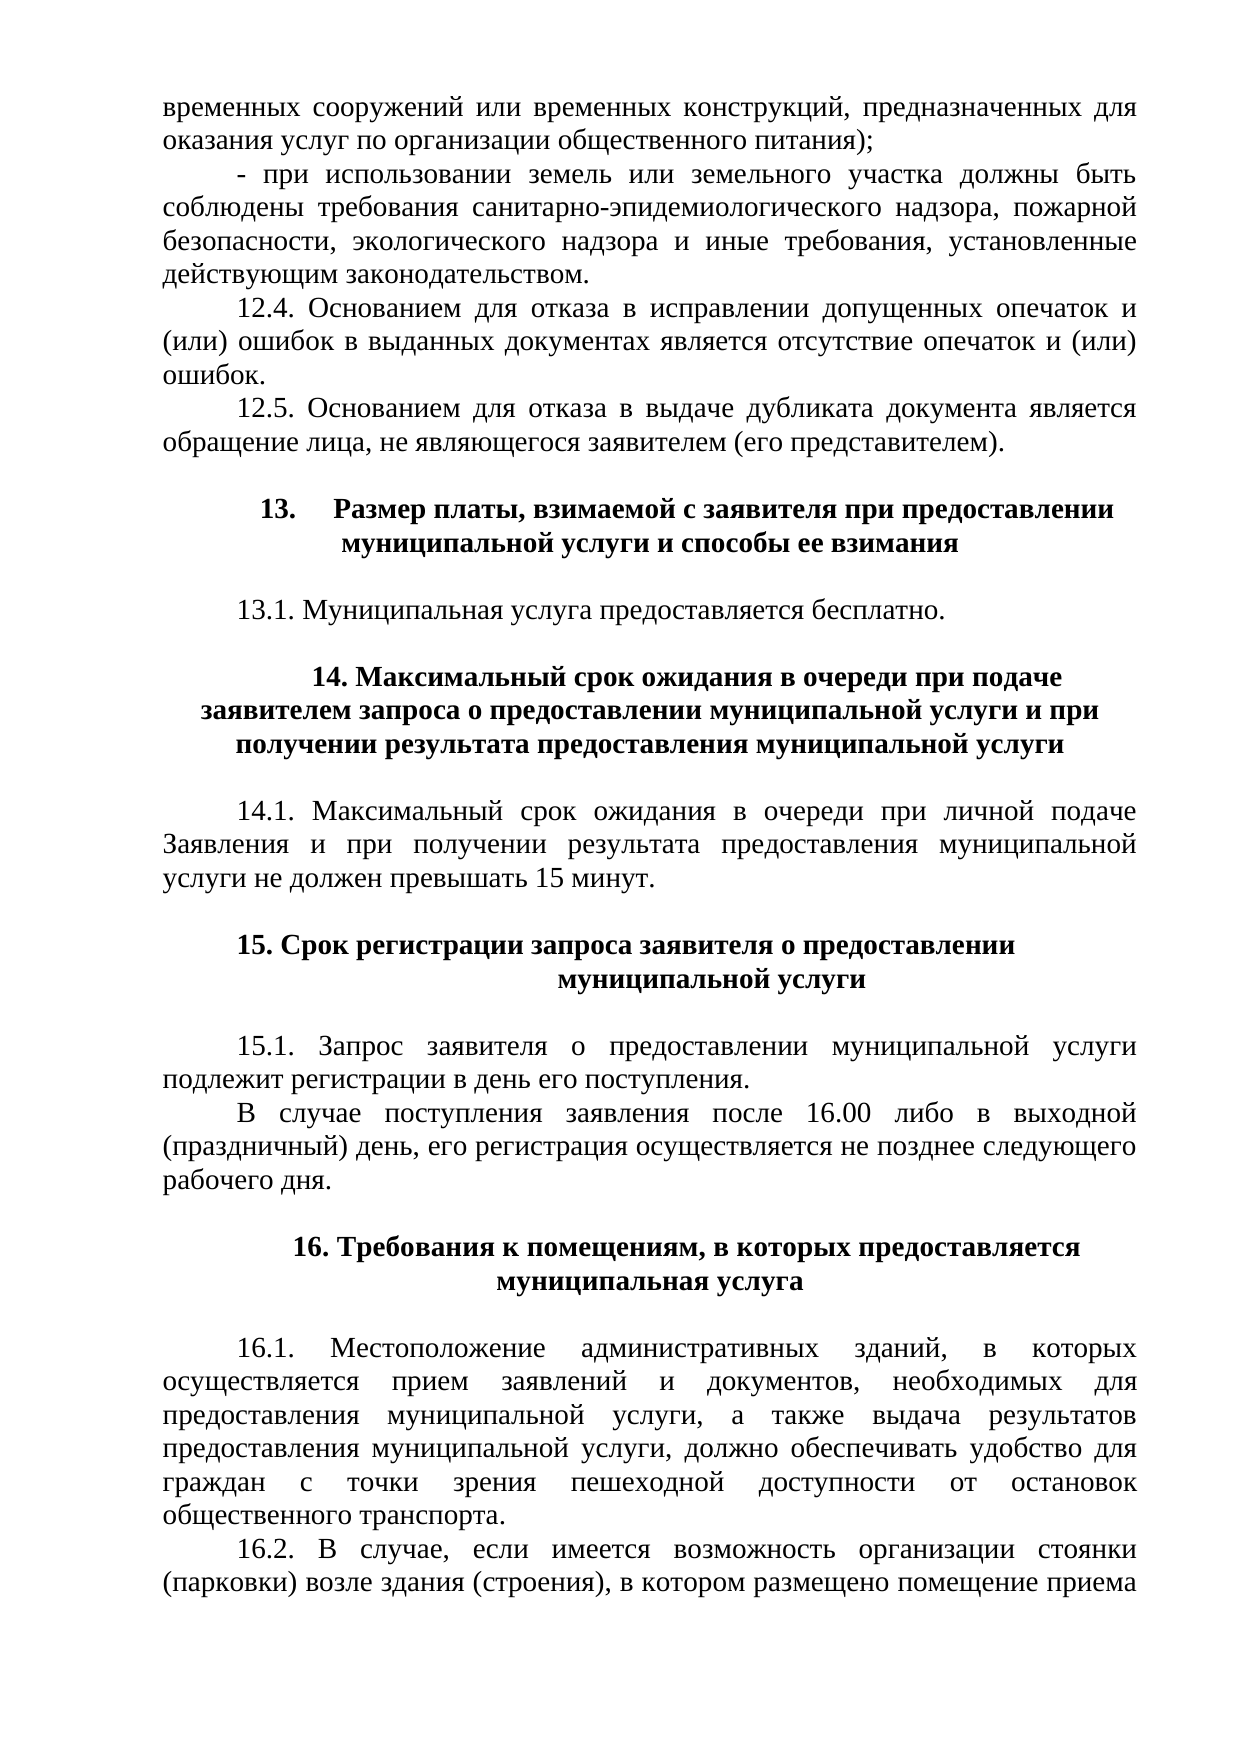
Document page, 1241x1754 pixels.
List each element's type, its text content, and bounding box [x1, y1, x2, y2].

text 16.1. Местоположение административных зданий, в которых осуществляется прием заявлений и документов, необходимых для предоставления муниципальной услуги, а также выдача результатов предоставления муниципальной услуги, должно обеспечивать удобство для граждан с точки зрения пешеходной доступности от остановок общественного транспорта. [162, 1330, 1138, 1531]
text 13. Размер платы, взимаемой с заявителя при предоставлении муниципальной услуги и способы ее взимания [162, 491, 1138, 558]
text 12.5. Основанием для отказа в выдаче дубликата документа является обращение лица, не являющегося заявителем (его представителем). [162, 391, 1138, 458]
text 14.1. Максимальный срок ожидания в очереди при личной подаче Заявления и при получении результата предоставления муниципальной услуги не должен превышать 15 минут. [162, 793, 1138, 894]
text 13.1. Муниципальная услуга предоставляется бесплатно. [162, 592, 1138, 625]
text - при использовании земель или земельного участка должны быть соблюдены требования санитарно-эпидемиологического надзора, пожарной безопасности, экологического надзора и иные требования, установленные действующим законодательством. [162, 156, 1138, 290]
text 12.4. Основанием для отказа в исправлении допущенных опечаток и (или) ошибок в выданных документах является отсутствие опечаток и (или) ошибок. [162, 290, 1138, 391]
text В случае поступления заявления после 16.00 либо в выходной (праздничный) день, его регистрация осуществляется не позднее следующего рабочего дня. [162, 1095, 1138, 1196]
text 14. Максимальный срок ожидания в очереди при подаче заявителем запроса о предоставлении муниципальной услуги и при получении результата предоставления муниципальной услуги [162, 659, 1138, 759]
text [162, 89, 1138, 156]
text 15.1. Запрос заявителя о предоставлении муниципальной услуги подлежит регистрации в день его поступления. [162, 1028, 1138, 1095]
text муниципальной услуги [162, 961, 1138, 994]
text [162, 1531, 1138, 1598]
text 15. Срок регистрации запроса заявителя о предоставлении [162, 927, 1138, 961]
text 16. Требования к помещениям, в которых предоставляется муниципальная услуга [162, 1229, 1138, 1296]
